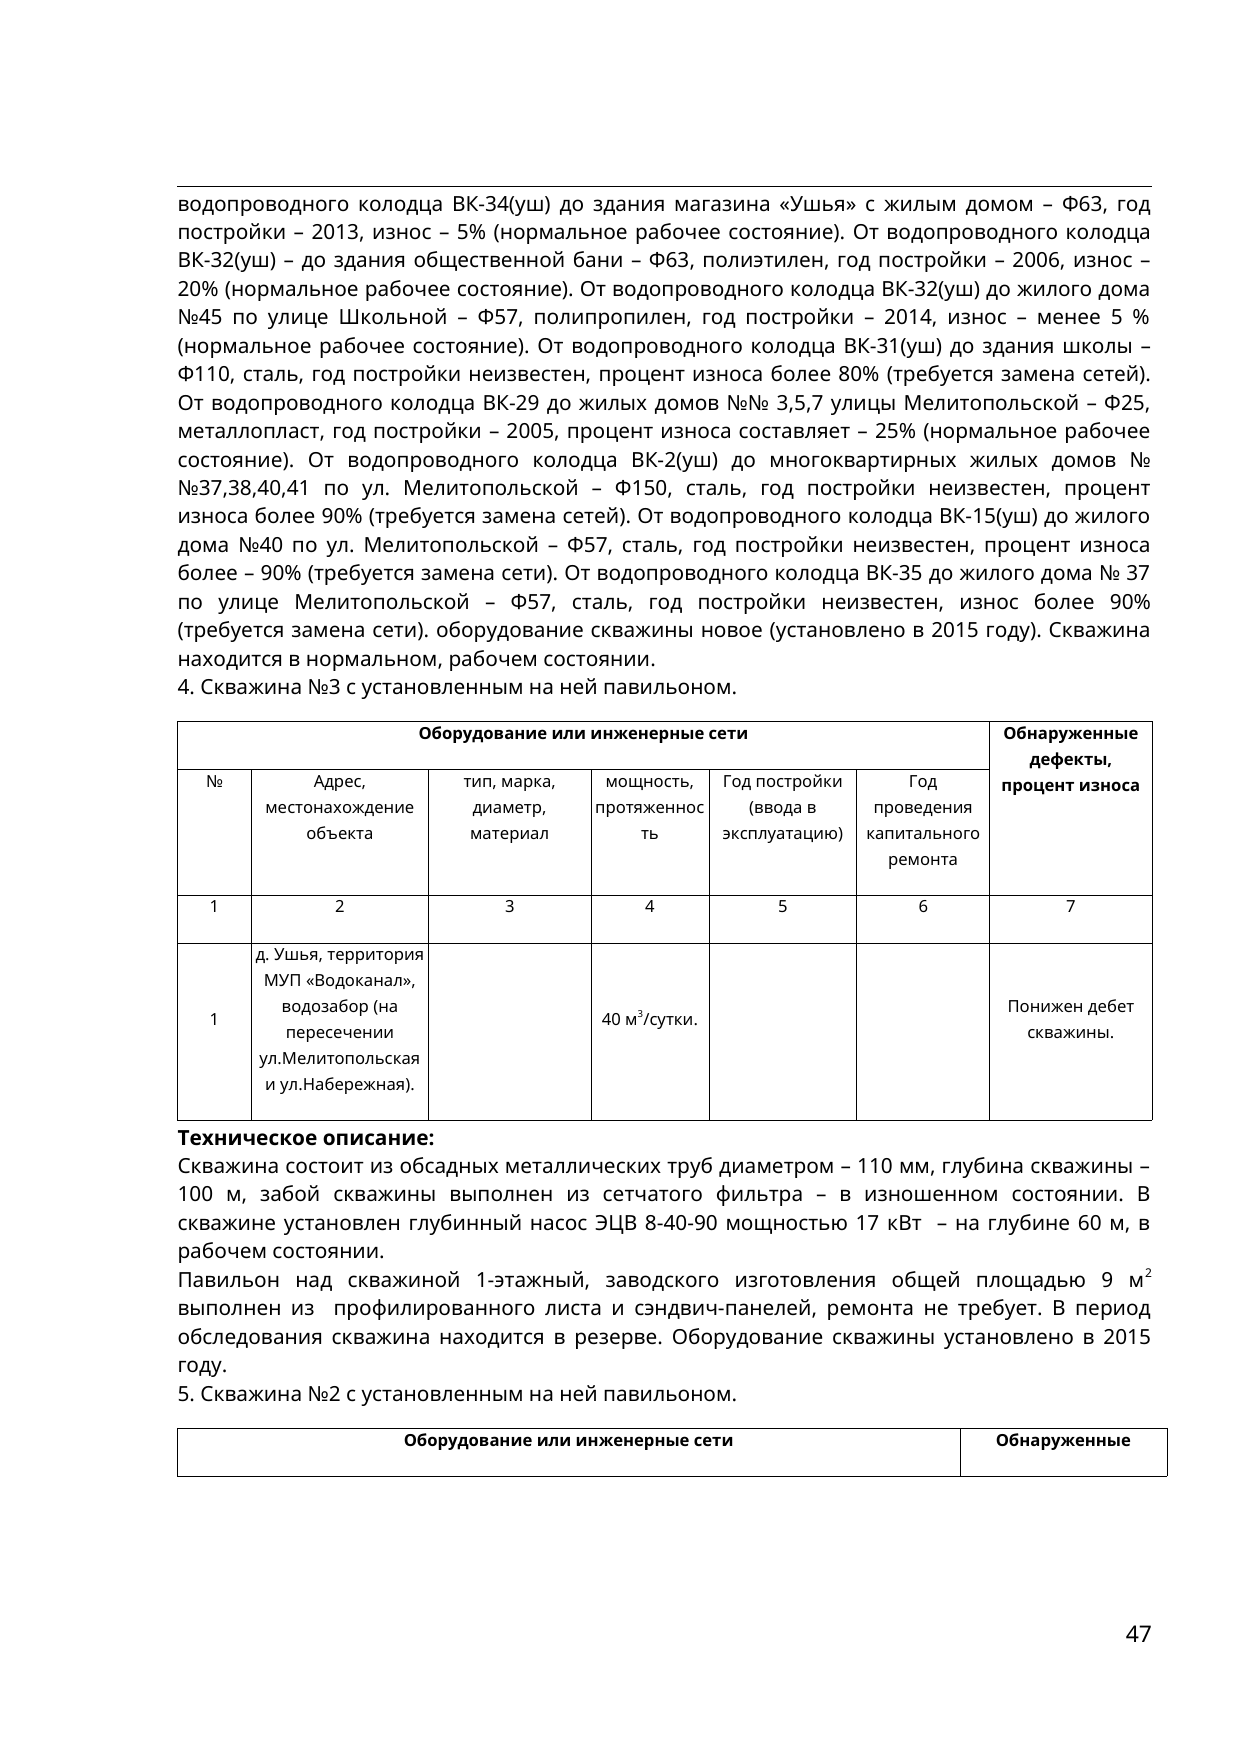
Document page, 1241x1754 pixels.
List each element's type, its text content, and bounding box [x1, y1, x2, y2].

table_cell 5 [710, 896, 856, 942]
table_cell 1 [178, 896, 251, 942]
table_cell Понижен дебет скважины. [990, 944, 1152, 1120]
table_cell 6 [857, 896, 989, 942]
table_cell 1 [178, 944, 251, 1120]
table_cell [429, 944, 591, 1120]
table_cell [857, 944, 989, 1120]
table_cell 7 [990, 896, 1152, 942]
text Скважина состоит из обсадных металлических труб диаметром – 110 мм, глубина скважины – 100 м, забой скважины выполнен из сетчатого фильтра – в изношенном состоянии. В скважине установлен глубинный насос ЭЦВ 8-40-90 мощностью 17 кВт – на глубине 60 м, в рабочем состоянии. [177, 1151, 1152, 1265]
table_cell 4 [592, 896, 709, 942]
text 4. Скважина №3 с установленным на ней павильоном. [177, 672, 1152, 701]
text 5. Скважина №2 с установленным на ней павильоном. [177, 1379, 1152, 1407]
table_header Обнаруженные дефекты, процент износа [990, 722, 1152, 895]
table_header Оборудование или инженерные сети [178, 1429, 960, 1476]
table_cell Год проведения капитального ремонта [857, 770, 989, 895]
text Техническое описание: [177, 1121, 1152, 1151]
table_cell Адрес, местонахождение объекта [252, 770, 428, 895]
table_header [961, 1429, 1167, 1476]
table_cell Год постройки (ввода в эксплуатацию) [710, 770, 856, 895]
table_header Оборудование или инженерные сети [178, 722, 989, 769]
table_cell № [178, 770, 251, 895]
table_cell 40 м3/сутки. [592, 944, 709, 1120]
table_cell д. Ушья, территория МУП «Водоканал», водозабор (на пересечении ул.Мелитопольская и ул.Набережная). [252, 944, 428, 1120]
table_cell 3 [429, 896, 591, 942]
table_cell тип, марка, диаметр, материал [429, 770, 591, 895]
table_cell 2 [252, 896, 428, 942]
table_cell мощность, протяженность [592, 770, 709, 895]
table_cell [710, 944, 856, 1120]
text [177, 187, 1152, 672]
text Павильон над скважиной 1-этажный, заводского изготовления общей площадью 9 м2 выполнен из профилированного листа и сэндвич-панелей, ремонта не требует. В период обследования скважина находится в резерве. Оборудование скважины установлено в 2015 году. [177, 1265, 1152, 1379]
